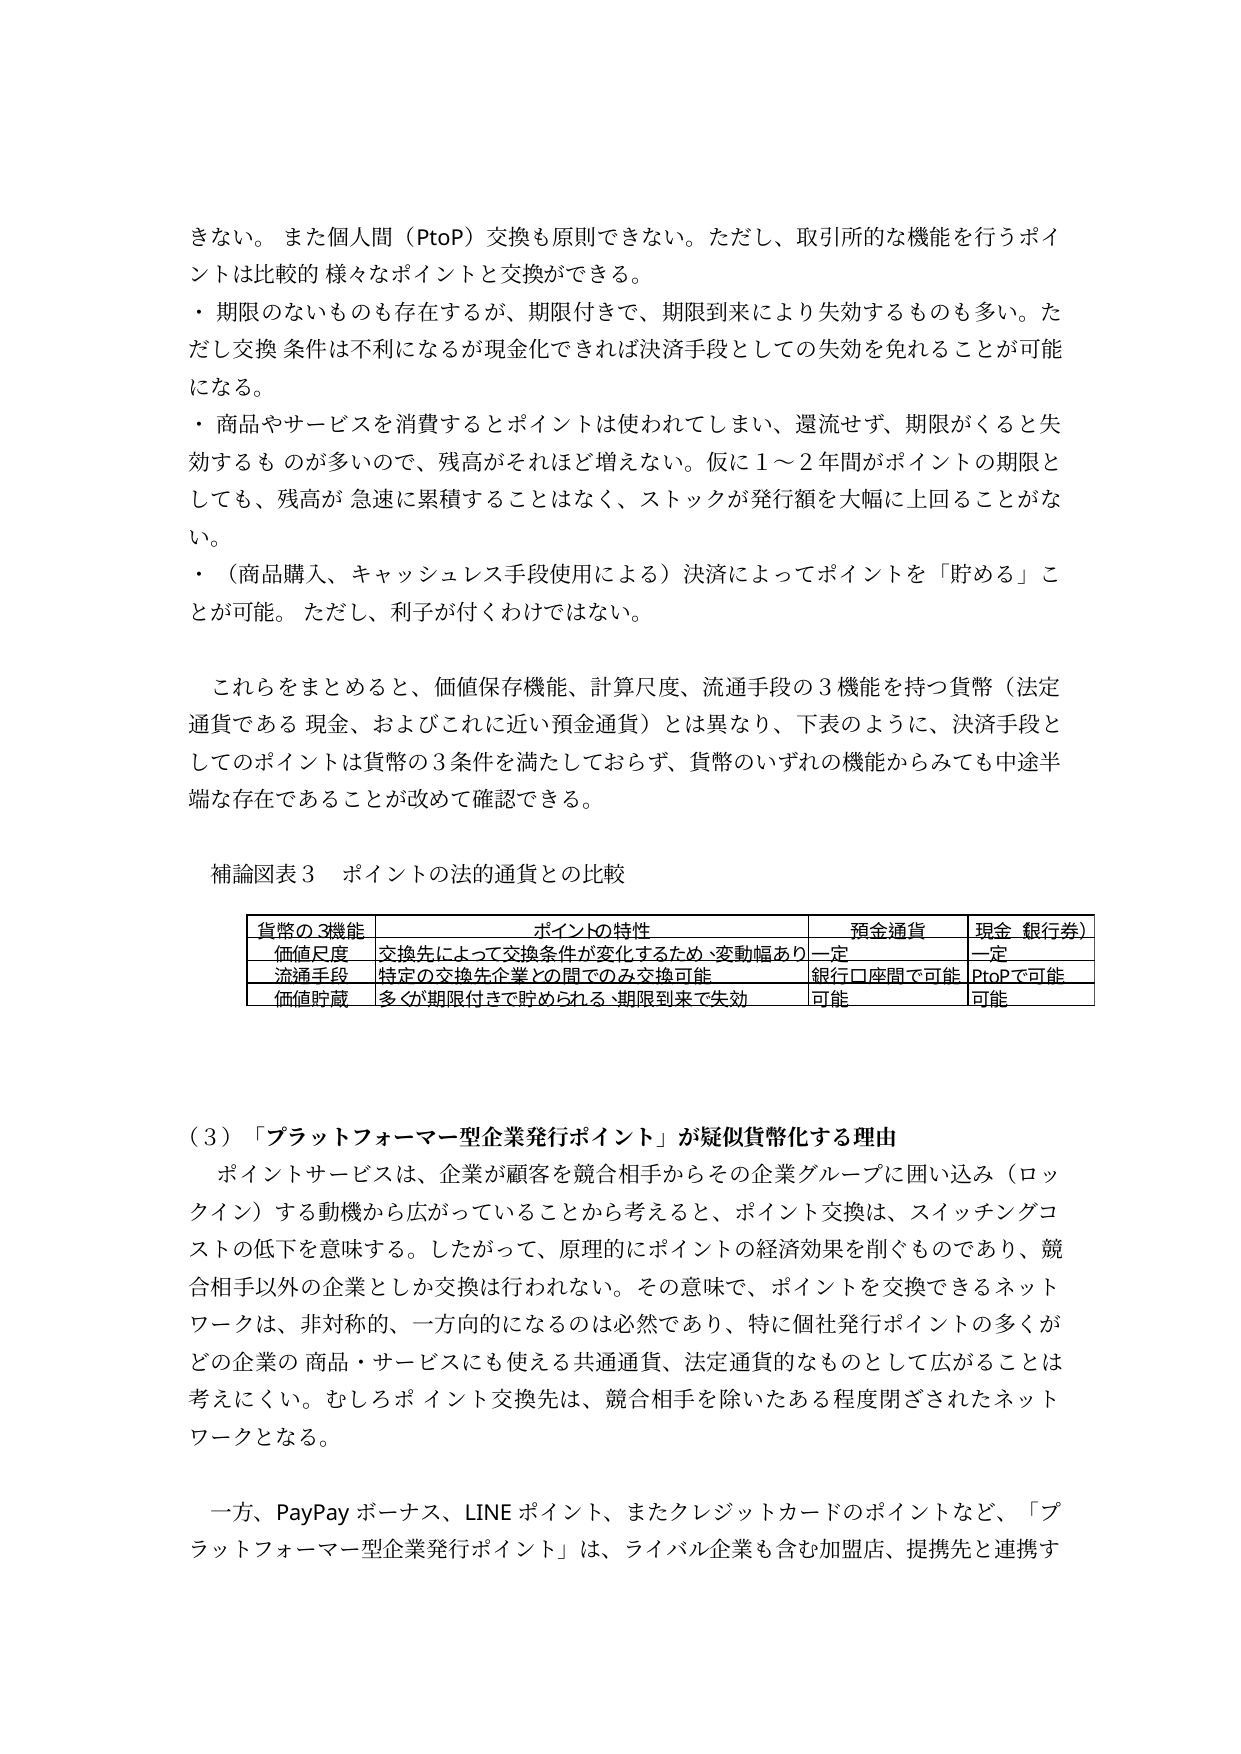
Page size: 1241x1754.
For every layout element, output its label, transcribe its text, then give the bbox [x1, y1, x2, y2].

text これらをまとめると、価値保存機能、計算尺度、流通手段の３機能を持つ貨幣（法定通貨である 現金、およびこれに近い預金通貨）とは異なり、下表のように、決済手段としてのポイントは貨幣の３条件を満たしておらず、貨幣のいずれの機能からみても中途半端な存在であることが改めて確認できる。 [188, 667, 1063, 817]
text ・ 期限のないものも存在するが、期限付きで、期限到来により失効するものも多い。ただし交換 条件は不利になるが現金化できれば決済手段としての失効を免れることが可能になる。 [188, 292, 1063, 404]
text ポイントサービスは、企業が顧客を競合相手からその企業グループに囲い込み（ロックイン）する動機から広がっていることから考えると、ポイント交換は、スイッチングコストの低下を意味する。したがって、原理的にポイントの経済効果を削ぐものであり、競合相手以外の企業としか交換は行われない。その意味で、ポイントを交換できるネットワークは、非対称的、一方向的になるのは必然であり、特に個社発行ポイントの多くがどの企業の 商品・サービスにも使える共通通貨、法定通貨的なものとして広がることは考えにくい。むしろポ イント交換先は、競合相手を除いたある程度閉ざされたネットワークとなる。 [188, 1154, 1063, 1454]
text ・ 商品やサービスを消費するとポイントは使われてしまい、還流せず、期限がくると失効するも のが多いので、残高がそれほど増えない。仮に１～２年間がポイントの期限としても、残高が 急速に累積することはなく、ストックが発行額を大幅に上回ることがない。 [188, 404, 1063, 554]
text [188, 1492, 1063, 1567]
text 補論図表３ ポイントの法的通貨との比較 [188, 854, 1063, 892]
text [188, 217, 1063, 292]
text （３）「プラットフォーマー型企業発行ポイント」が疑似貨幣化する理由 [177, 1117, 1063, 1154]
text ・ （商品購入、キャッシュレス手段使用による）決済によってポイントを「貯める」ことが可能。 ただし、利子が付くわけではない。 [188, 554, 1063, 629]
